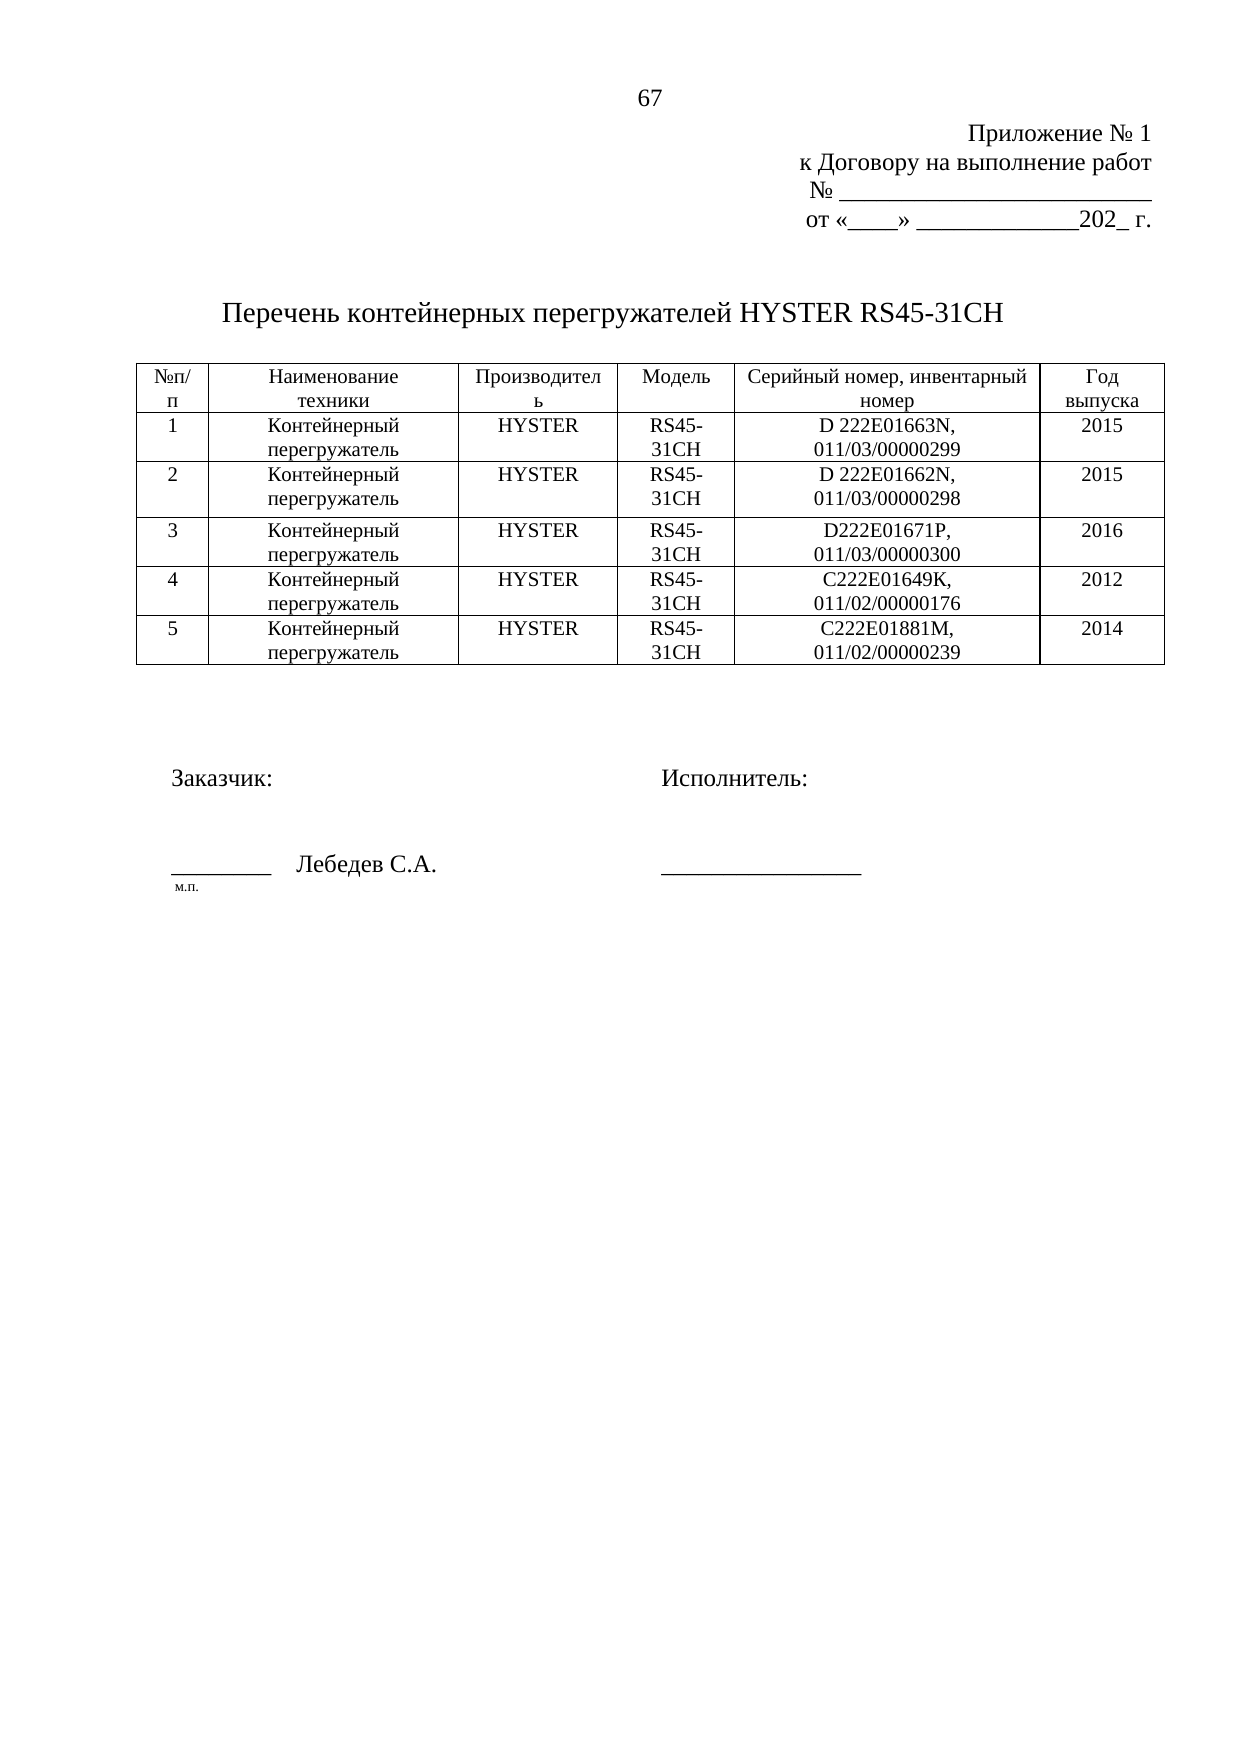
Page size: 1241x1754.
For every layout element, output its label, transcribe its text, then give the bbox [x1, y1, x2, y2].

table_cell RS45-31CH [618, 616, 734, 664]
table_header Наименование техники [209, 364, 458, 412]
table_header Год выпуска [1041, 364, 1164, 412]
table_header Модель [618, 364, 734, 412]
table_cell С222Е01881М, 011/02/00000239 [735, 616, 1039, 664]
table_cell RS45-31CH [618, 413, 734, 461]
table_cell 2015 [1041, 462, 1164, 517]
table_cell 2014 [1041, 616, 1164, 664]
table_cell RS45-31CH [618, 462, 734, 517]
table_header №п/п [137, 364, 208, 412]
table_cell HYSTER [459, 462, 617, 517]
table_cell Контейнерный перегружатель [209, 413, 458, 461]
table_cell RS45-31CH [618, 567, 734, 615]
table_cell 2 [137, 462, 208, 517]
text к Договору на выполнение работ [148, 147, 1152, 176]
table_cell 3 [137, 518, 208, 566]
table_cell 2012 [1041, 567, 1164, 615]
text № _________________________ [148, 176, 1152, 204]
table_cell 2016 [1041, 518, 1164, 566]
text Приложение № 1 [148, 118, 1152, 147]
table_cell RS45-31CH [618, 518, 734, 566]
table_header Заказчик: ________ Лебедев С.А. м.п. [160, 763, 650, 979]
table_cell Контейнерный перегружатель [209, 462, 458, 517]
table_cell Контейнерный перегружатель [209, 567, 458, 615]
table_cell 1 [137, 413, 208, 461]
table_cell 2015 [1041, 413, 1164, 461]
table_cell С222Е01649К, 011/02/00000176 [735, 567, 1039, 615]
table_cell Контейнерный перегружатель [209, 616, 458, 664]
table_cell D 222Е01663N, 011/03/00000299 [735, 413, 1039, 461]
table_header Исполнитель: ________________ [650, 763, 1081, 979]
table_cell D 222Е01662N, 011/03/00000298 [735, 462, 1039, 517]
table_cell Контейнерный перегружатель [209, 518, 458, 566]
table_cell HYSTER [459, 567, 617, 615]
text Перечень контейнерных перегружателей HYSTER RS45-31CH [148, 295, 1152, 329]
table_header Серийный номер, инвентарный номер [735, 364, 1039, 412]
table_cell HYSTER [459, 518, 617, 566]
text от «____» _____________202_ г. [148, 204, 1152, 233]
table_cell HYSTER [459, 413, 617, 461]
table_header Производитель [459, 364, 617, 412]
table_cell 4 [137, 567, 208, 615]
table_cell 5 [137, 616, 208, 664]
table_cell D222Е01671Р, 011/03/00000300 [735, 518, 1039, 566]
table_cell HYSTER [459, 616, 617, 664]
